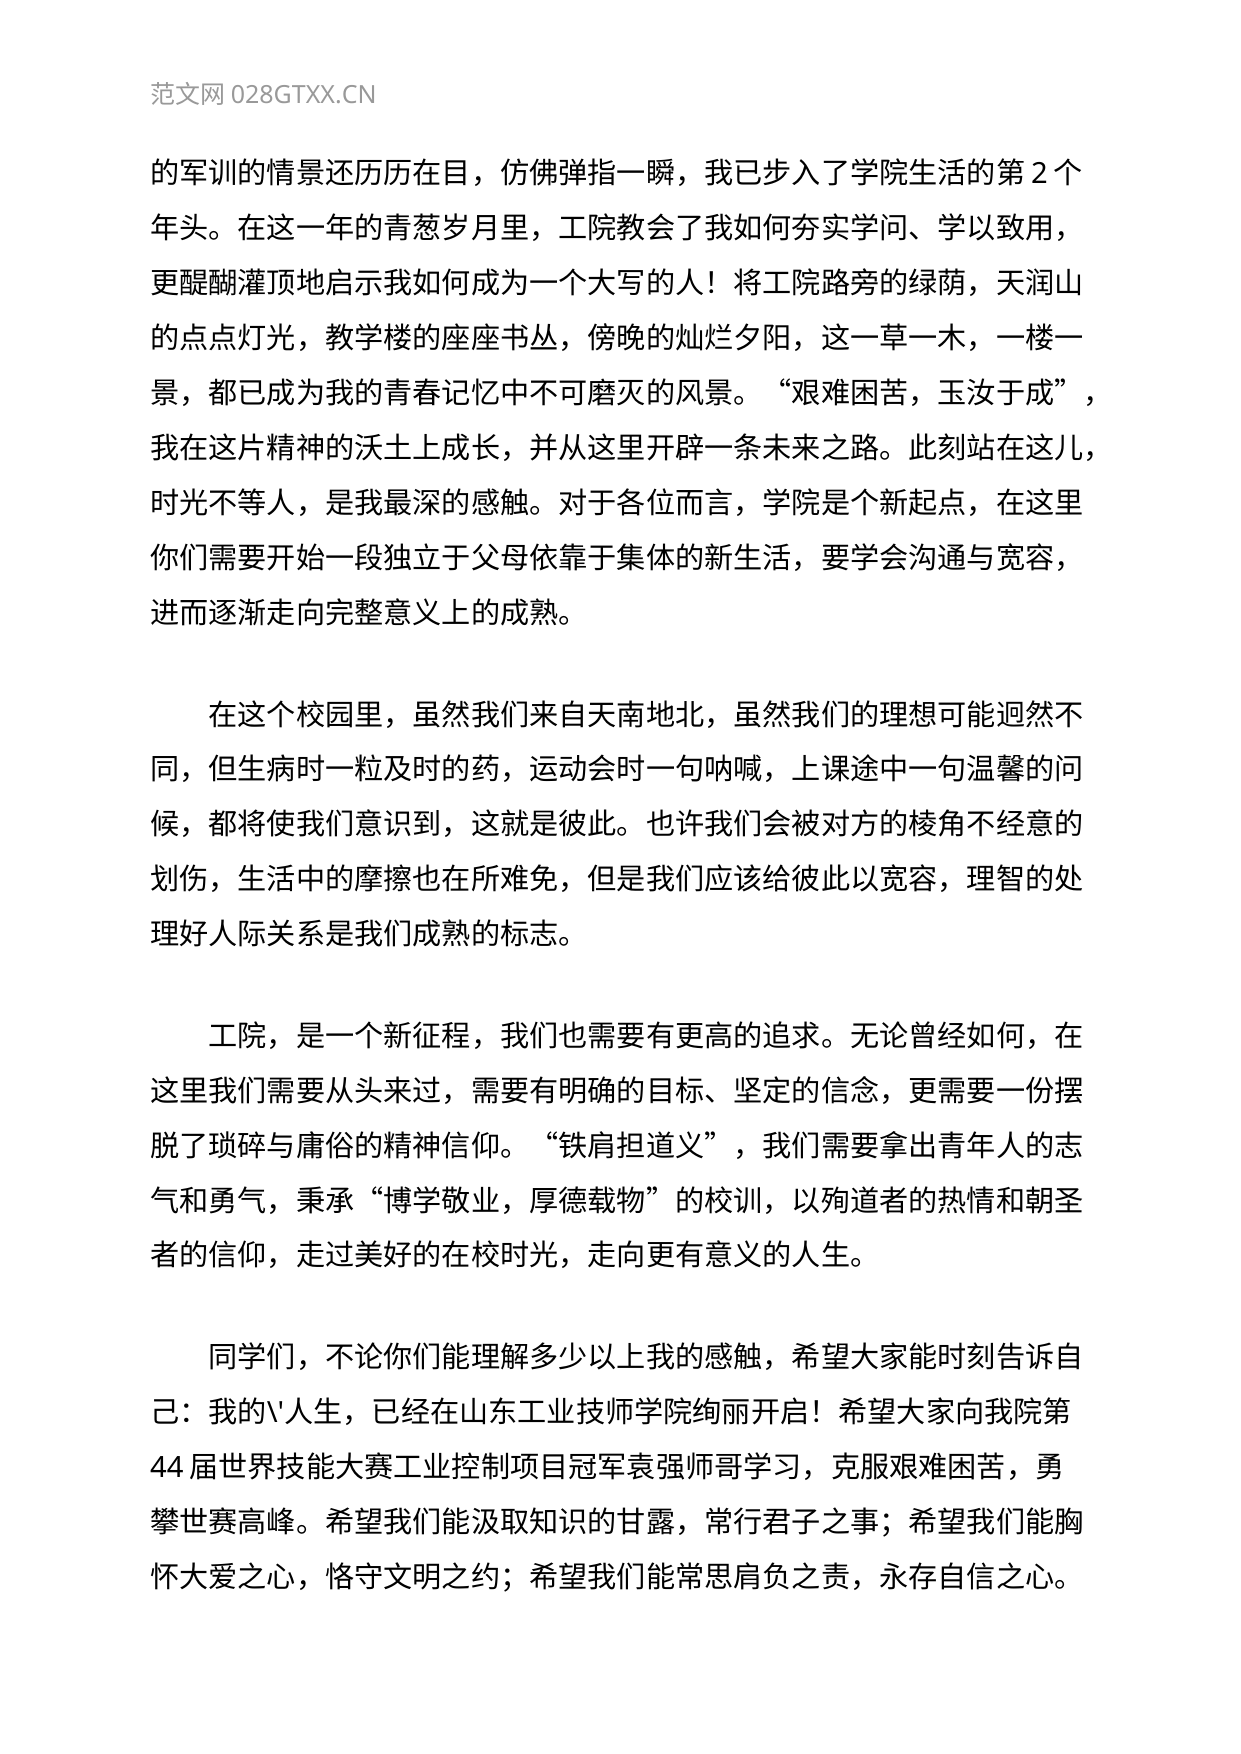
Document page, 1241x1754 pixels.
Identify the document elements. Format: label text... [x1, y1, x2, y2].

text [150, 150, 1090, 632]
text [150, 1334, 1090, 1596]
text 工院，是一个新征程，我们也需要有更高的追求。无论曾经如何，在这里我们需要从头来过，需要有明确的目标、坚定的信念，更需要一份摆脱了琐碎与庸俗的精神信仰。“铁肩担道义”，我们需要拿出青年人的志气和勇气，秉承“博学敬业，厚德载物”的校训，以殉道者的热情和朝圣者的信仰，走过美好的在校时光，走向更有意义的人生。 [150, 1012, 1090, 1274]
text 在这个校园里，虽然我们来自天南地北，虽然我们的理想可能迥然不同，但生病时一粒及时的药，运动会时一句呐喊，上课途中一句温馨的问候，都将使我们意识到，这就是彼此。也许我们会被对方的棱角不经意的划伤，生活中的摩擦也在所难免，但是我们应该给彼此以宽容，理智的处理好人际关系是我们成熟的标志。 [150, 691, 1090, 953]
